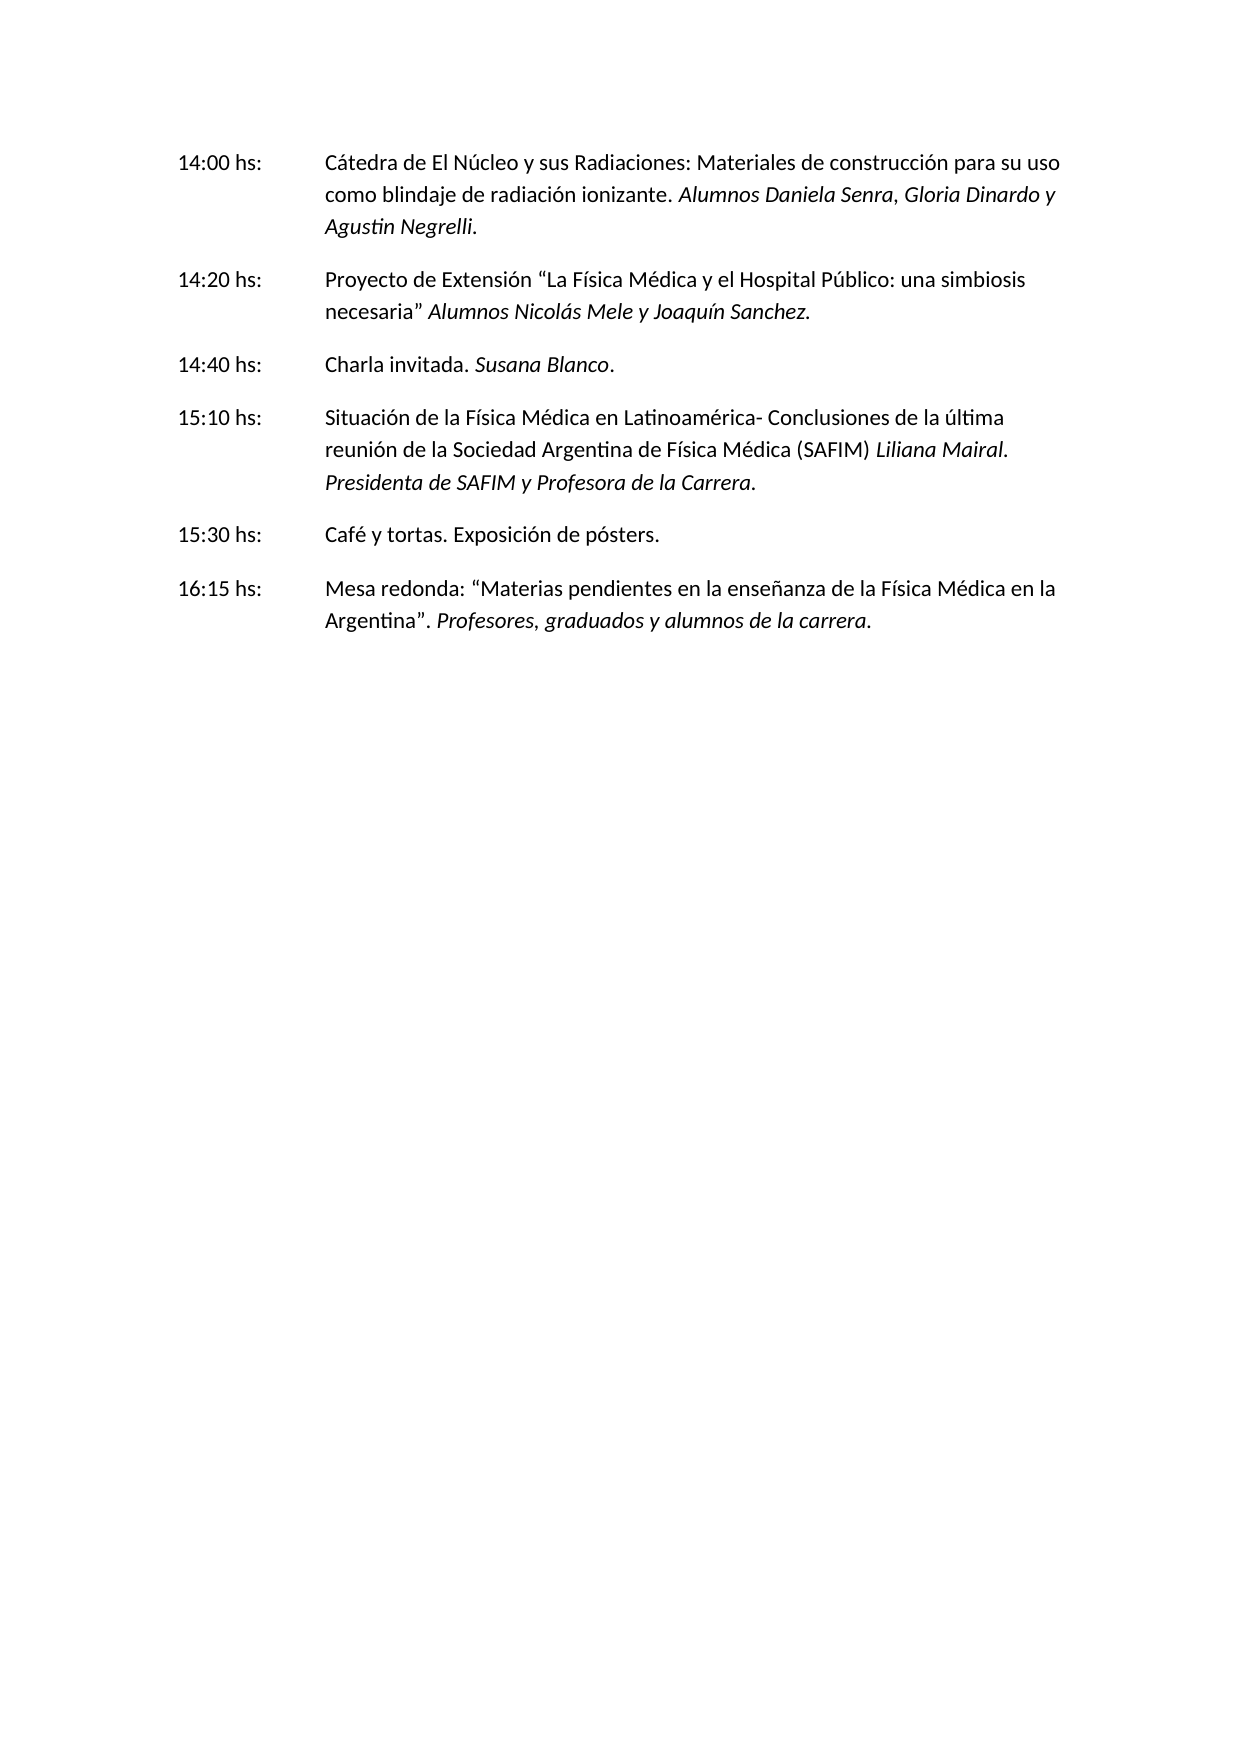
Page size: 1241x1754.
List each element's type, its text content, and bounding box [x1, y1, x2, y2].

text 15:10 hs: Situación de en Latinoamérica- Conclusiones de la última reunión de de Física Médica (SAFIM) Liliana Mairal. Presidenta de SAFIM y Profesora de [177, 403, 1063, 496]
text 14:20 hs: Proyecto de Extensión “ y el Hospital Público: una simbiosis necesaria” Alumnos Nicolás Mele y Joaquín Sanchez. [177, 265, 1063, 325]
text 16:15 hs: Mesa redonda: “Materias pendientes en la enseñanza de en ”. Profesores, graduados y alumnos de la carrera. [177, 574, 1063, 634]
text 14:00 hs: Cátedra de El Núcleo y sus Radiaciones: Materiales de construcción para su uso como blindaje de radiación ionizante. Alumnos Daniela Senra, Gloria Dinardo y Agustin Negrelli. [177, 148, 1063, 240]
text 15:30 hs: Café y tortas. Exposición de pósters. [177, 521, 1063, 549]
text 14:40 hs: Charla invitada. Susana Blanco. [177, 350, 1063, 378]
